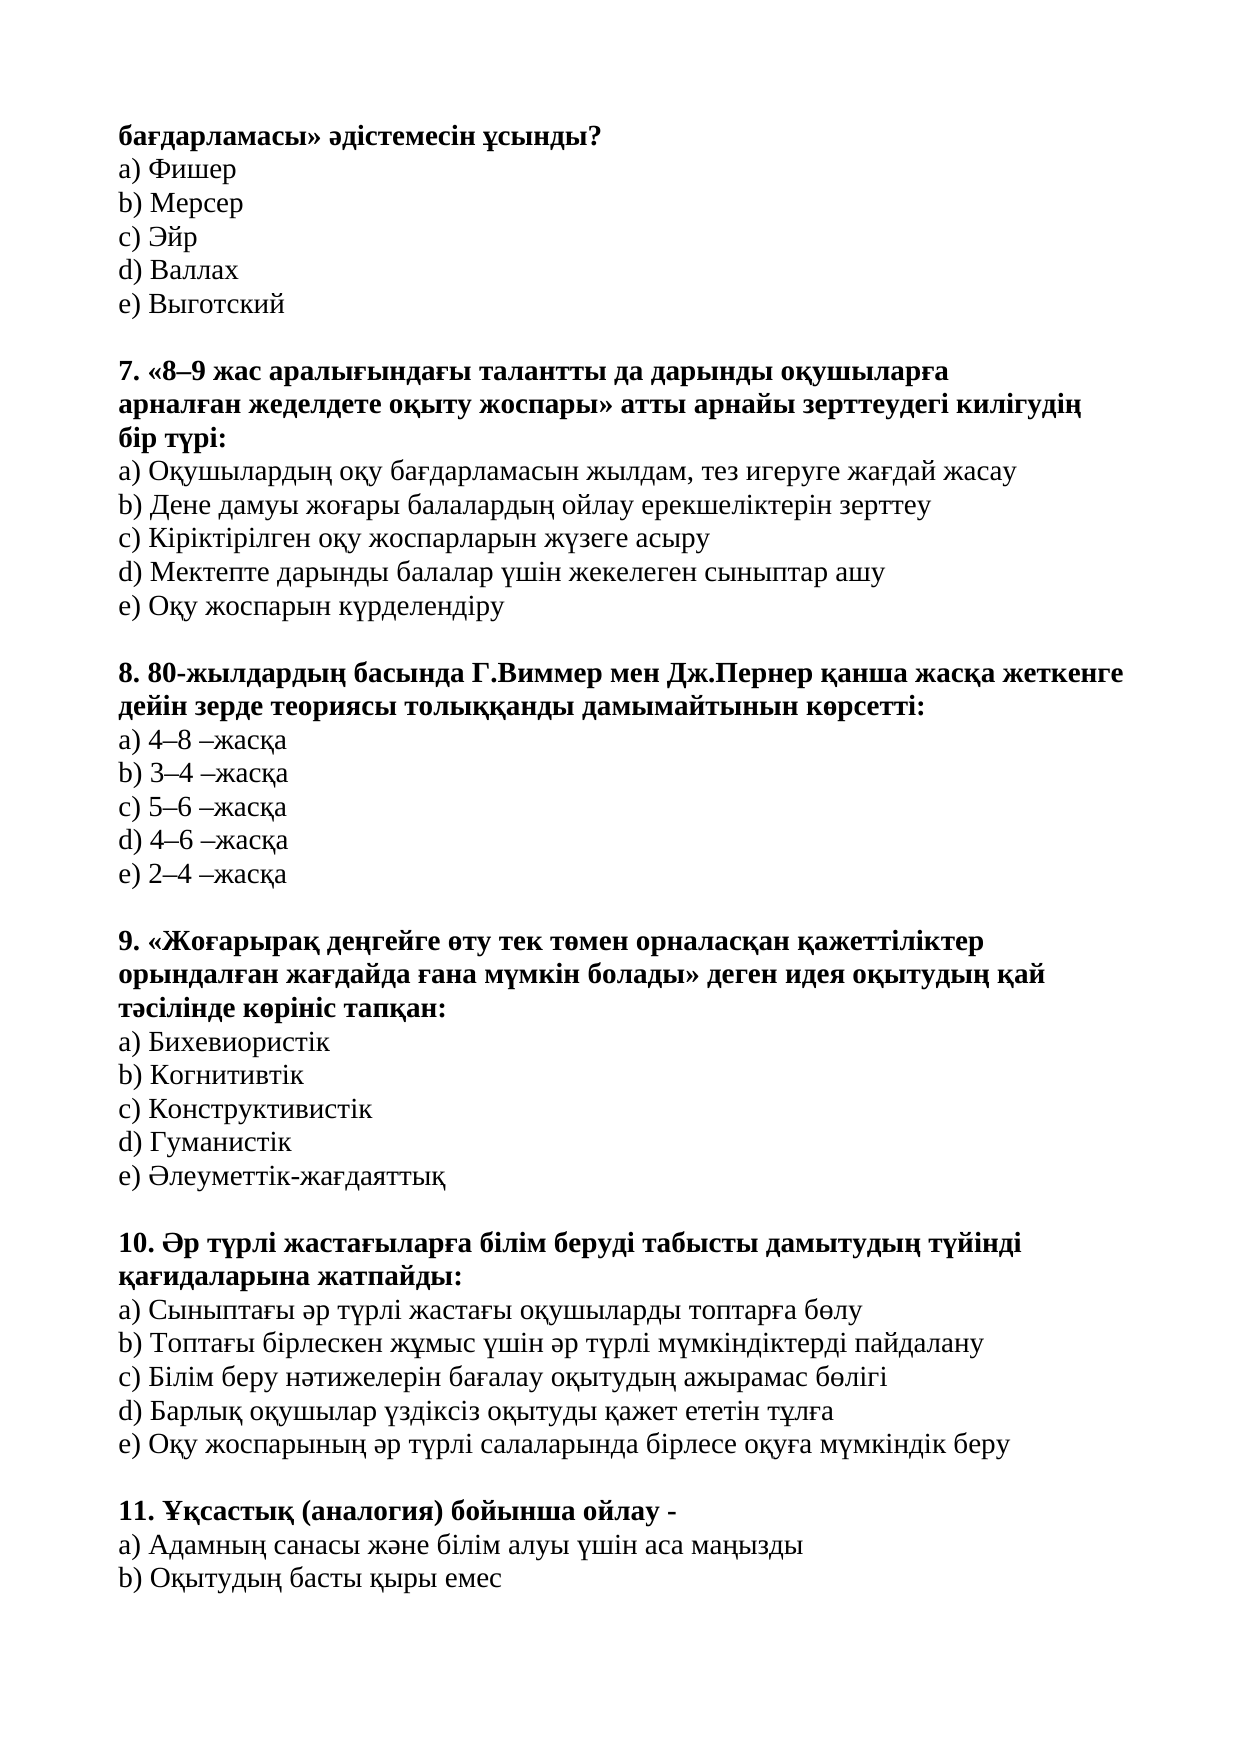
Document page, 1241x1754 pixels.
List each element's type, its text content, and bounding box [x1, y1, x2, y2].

text d) Мектепте дарынды балалар үшін жекелеген сыныптар ашу [118, 554, 1181, 588]
text бағдарламасы» əдістемесін ұсынды? [118, 118, 1181, 152]
text b) Топтағы бірлескен жұмыс үшін əр түрлі мүмкіндіктерді пайдалану [118, 1326, 1181, 1359]
text c) Кіріктірілген оқу жоспарларын жүзеге асыру [118, 521, 1181, 554]
text c) Конструктивистік [118, 1091, 1181, 1124]
text e) Оқу жоспарын күрделендіру [118, 588, 1181, 621]
text арналған жеделдете оқыту жоспары» атты арнайы зерттеудегі килігудің [118, 386, 1181, 420]
text a) Фишер [118, 152, 1181, 185]
text 11. Ұқсастық (аналогия) бойынша ойлау - [118, 1493, 1181, 1527]
text e) Оқу жоспарының əр түрлі салаларында бірлесе оқуға мүмкіндік беру [118, 1426, 1181, 1460]
text e) Əлеуметтік-жағдаяттық [118, 1158, 1181, 1191]
text d) Барлық оқушылар үздіксіз оқытуды қажет ететін тұлға [118, 1393, 1181, 1426]
text b) Мерсер [118, 185, 1181, 219]
text d) Валлах [118, 252, 1181, 286]
text қағидаларына жатпайды: [118, 1258, 1181, 1292]
text a) Сыныптағы əр түрлі жастағы оқушыларды топтарға бөлу [118, 1292, 1181, 1326]
text a) Адамның санасы жəне білім алуы үшін аса маңызды [118, 1527, 1181, 1560]
text b) 3–4 –жасқа [118, 755, 1181, 789]
text d) 4–6 –жасқа [118, 822, 1181, 856]
text d) Гуманистік [118, 1124, 1181, 1158]
text орындалған жағдайда ғана мүмкін болады» деген идея оқытудың қай [118, 957, 1181, 990]
text бір түрі: [118, 420, 1181, 453]
text c) Эйр [118, 219, 1181, 252]
text 10. Əр түрлі жастағыларға білім беруді табысты дамытудың түйінді [118, 1225, 1181, 1258]
text 8. 80-жылдардың басында Г.Виммер мен Дж.Пернер қанша жасқа жеткенге [118, 655, 1181, 688]
text a) 4–8 –жасқа [118, 722, 1181, 755]
text c) Білім беру нəтижелерін бағалау оқытудың ажырамас бөлігі [118, 1359, 1181, 1393]
text b) Оқытудың басты қыры емес [118, 1560, 1181, 1594]
text дейін зерде теориясы толыққанды дамымайтынын көрсетті: [118, 688, 1181, 722]
text тəсілінде көрініс тапқан: [118, 990, 1181, 1024]
text a) Бихевиористік [118, 1024, 1181, 1057]
text b) Когнитивтік [118, 1057, 1181, 1091]
text a) Оқушылардың оқу бағдарламасын жылдам, тез игеруге жағдай жасау [118, 453, 1181, 487]
text 9. «Жоғарырақ деңгейге өту тек төмен орналасқан қажеттіліктер [118, 923, 1181, 957]
text 7. «8–9 жас аралығындағы талантты да дарынды оқушыларға [118, 353, 1181, 386]
text e) Выготский [118, 286, 1181, 319]
text c) 5–6 –жасқа [118, 789, 1181, 822]
text b) Дене дамуы жоғары балалардың ойлау ерекшеліктерін зерттеу [118, 487, 1181, 521]
text e) 2–4 –жасқа [118, 856, 1181, 889]
